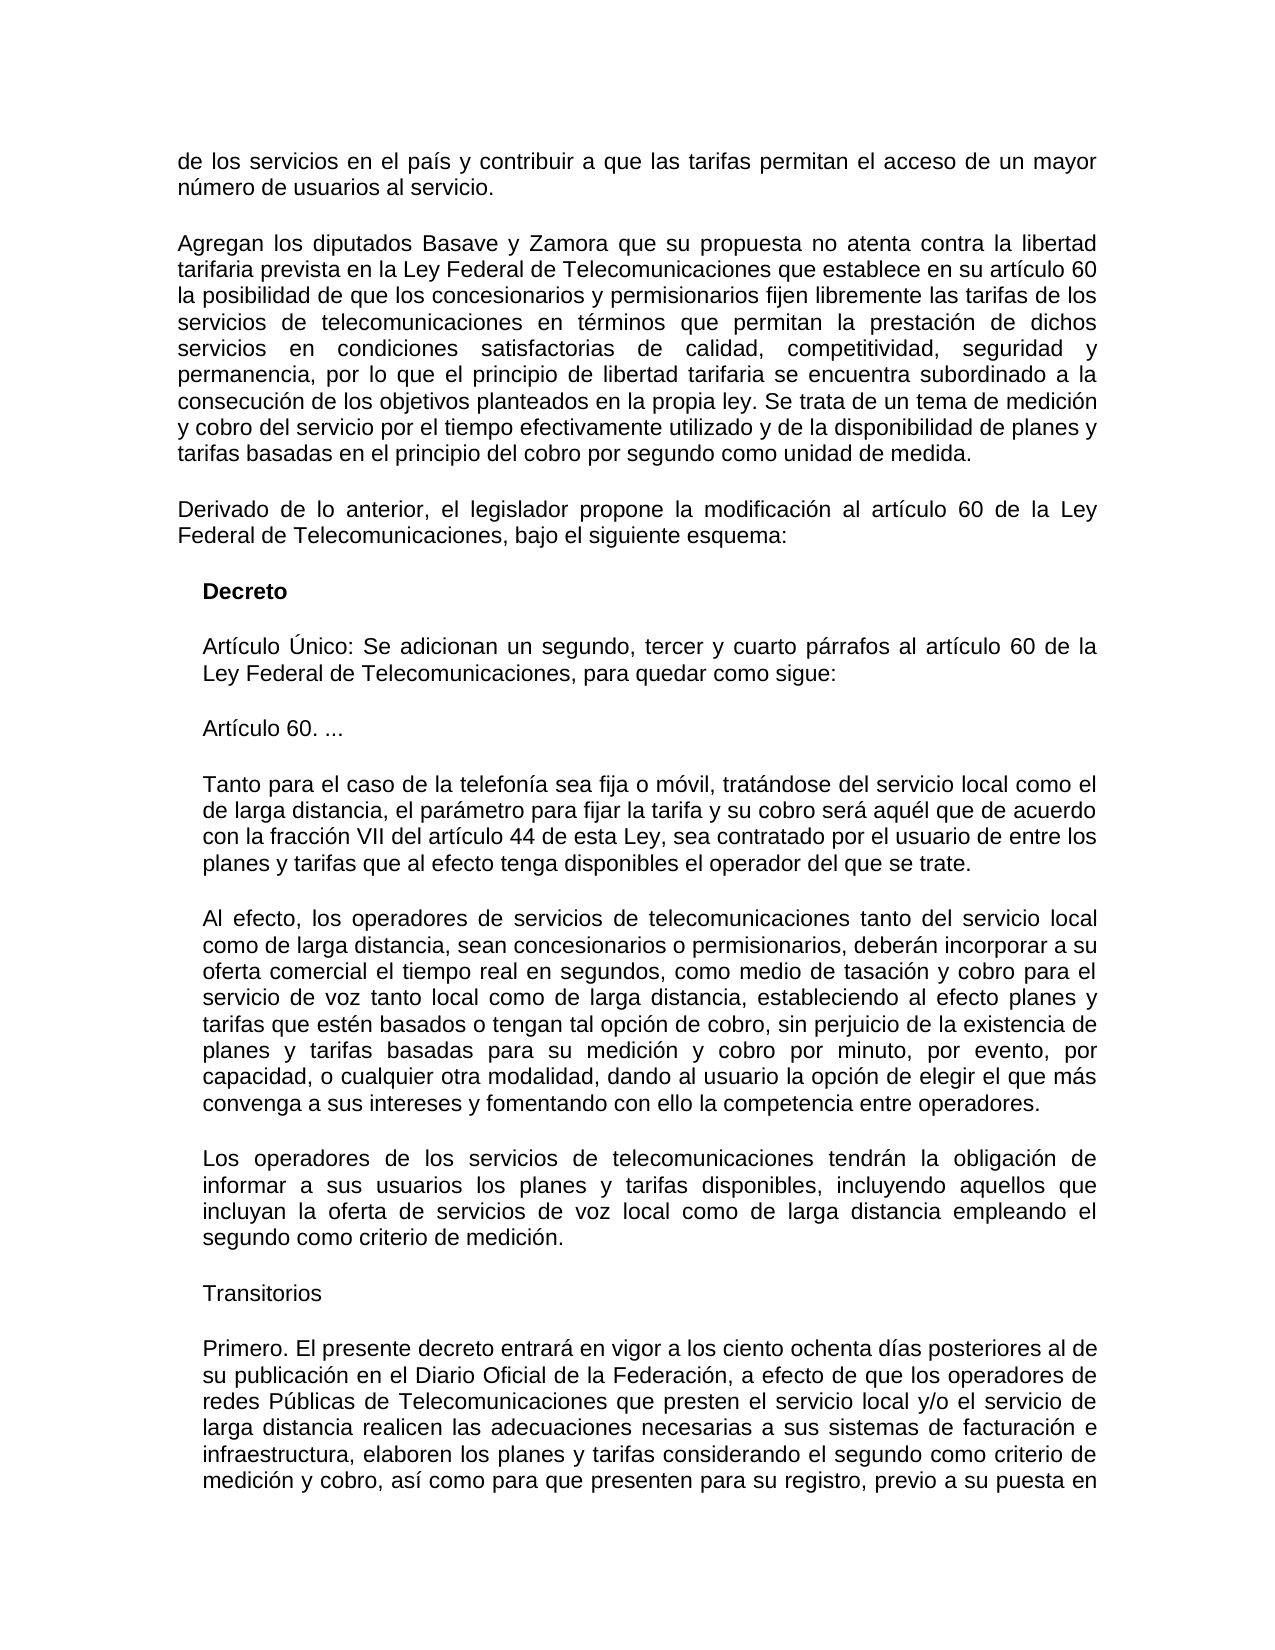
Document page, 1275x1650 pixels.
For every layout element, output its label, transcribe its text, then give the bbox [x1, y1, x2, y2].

text Transitorios [202, 1280, 1098, 1306]
text Artículo Único: Se adicionan un segundo, tercer y cuarto párrafos al artículo 60 de la Ley Federal de Telecomunicaciones, para quedar como sigue: [202, 633, 1098, 686]
text Al efecto, los operadores de servicios de telecomunicaciones tanto del servicio local como de larga distancia, sean concesionarios o permisionarios, deberán incorporar a su oferta comercial el tiempo real en segundos, como medio de tasación y cobro para el servicio de voz tanto local como de larga distancia, estableciendo al efecto planes y tarifas que estén basados o tengan tal opción de cobro, sin perjuicio de la existencia de planes y tarifas basadas para su medición y cobro por minuto, por evento, por capacidad, o cualquier otra modalidad, dando al usuario la opción de elegir el que más convenga a sus intereses y fomentando con ello la competencia entre operadores. [202, 905, 1098, 1116]
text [202, 1335, 1098, 1493]
text Tanto para el caso de la telefonía sea fija o móvil, tratándose del servicio local como el de larga distancia, el parámetro para fijar la tarifa y su cobro será aquél que de acuerdo con la fracción VII del artículo 44 de esta Ley, sea contratado por el usuario de entre los planes y tarifas que al efecto tenga disponibles el operador del que se trate. [202, 771, 1098, 876]
text Artículo 60. ... [202, 715, 1098, 741]
text Derivado de lo anterior, el legislador propone la modificación al artículo 60 de la Ley Federal de Telecomunicaciones, bajo el siguiente esquema: [177, 496, 1098, 548]
text Los operadores de los servicios de telecomunicaciones tendrán la obligación de informar a sus usuarios los planes y tarifas disponibles, incluyendo aquellos que incluyan la oferta de servicios de voz local como de larga distancia empleando el segundo como criterio de medición. [202, 1145, 1098, 1251]
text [177, 148, 1098, 200]
text Agregan los diputados Basave y Zamora que su propuesta no atenta contra la libertad tarifaria prevista en la Ley Federal de Telecomunicaciones que establece en su artículo 60 la posibilidad de que los concesionarios y permisionarios fijen libremente las tarifas de los servicios de telecomunicaciones en términos que permitan la prestación de dichos servicios en condiciones satisfactorias de calidad, competitividad, seguridad y permanencia, por lo que el principio de libertad tarifaria se encuentra subordinado a la consecución de los objetivos planteados en la propia ley. Se trata de un tema de medición y cobro del servicio por el tiempo efectivamente utilizado y de la disponibilidad de planes y tarifas basadas en el principio del cobro por segundo como unidad de medida. [177, 229, 1098, 467]
text Decreto [202, 578, 1098, 604]
